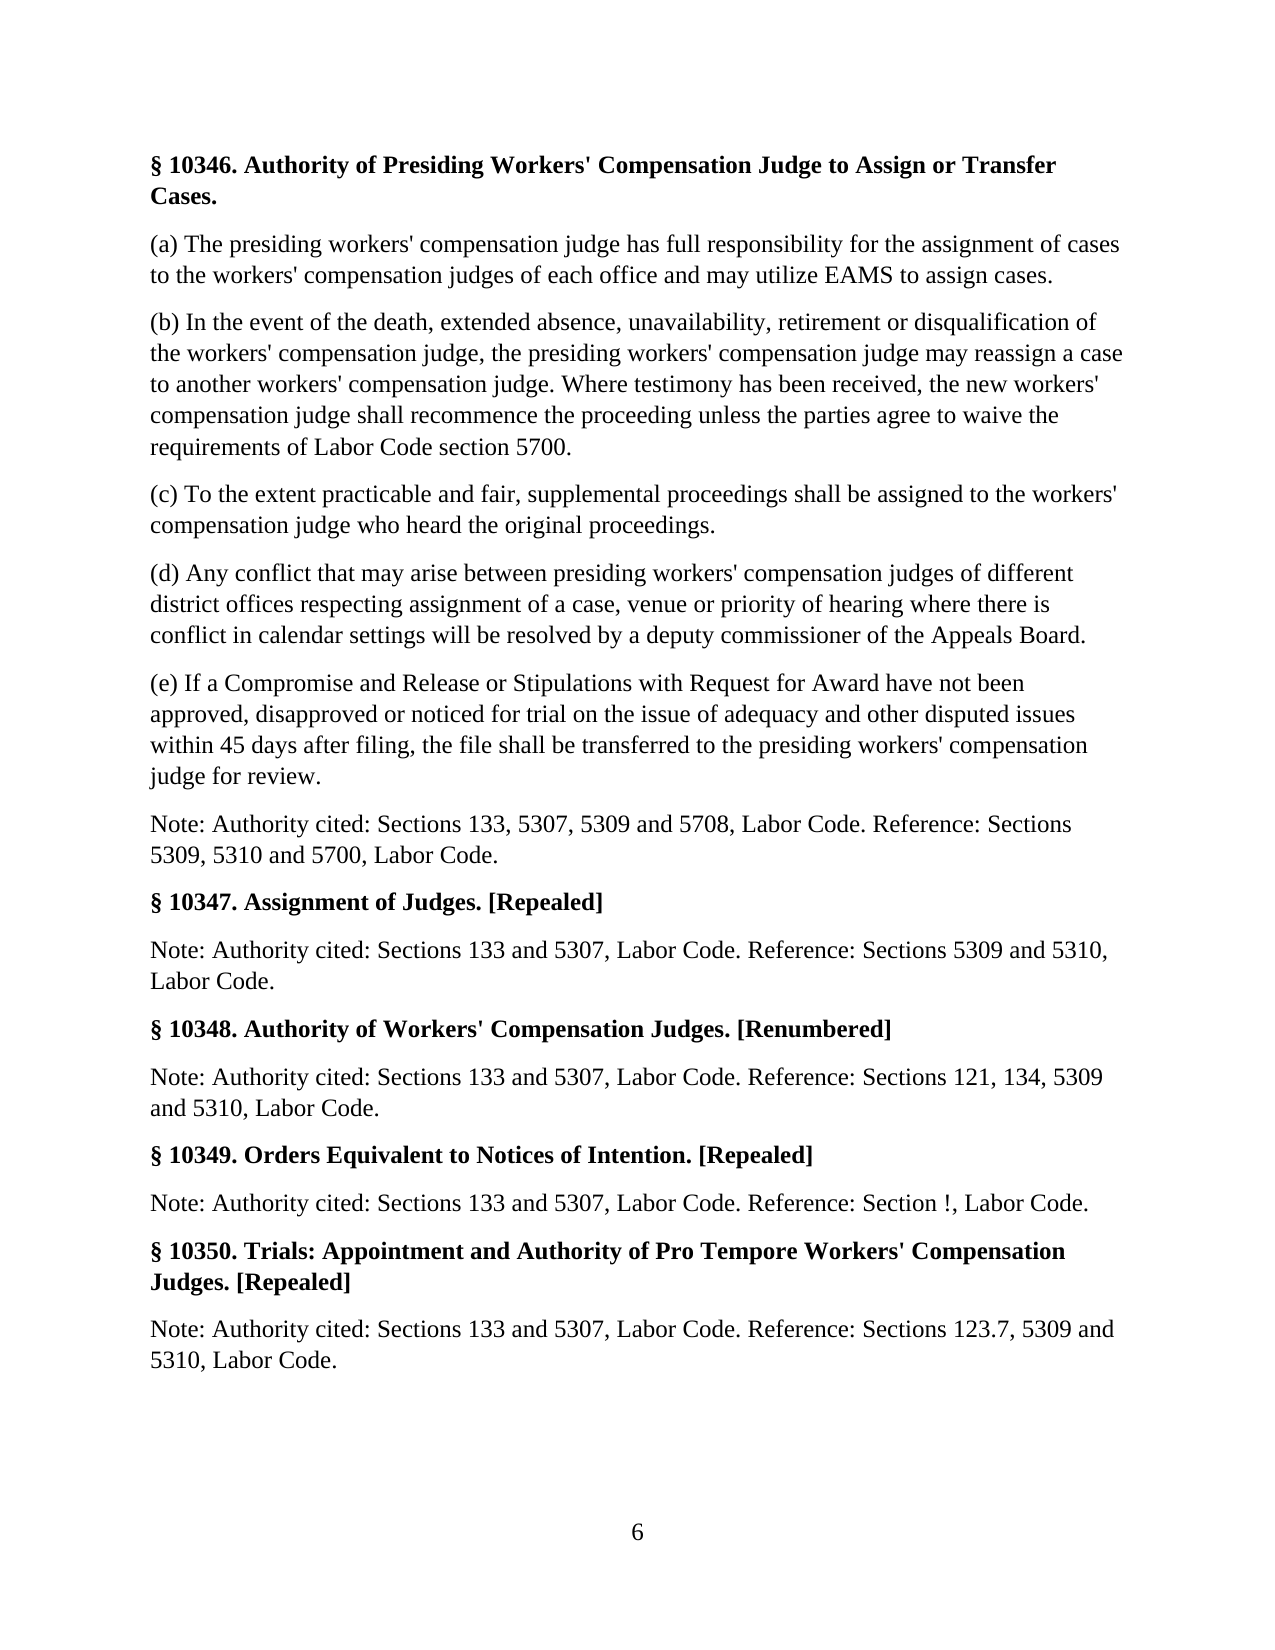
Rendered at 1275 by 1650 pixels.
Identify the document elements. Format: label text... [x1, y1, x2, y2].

text (b) In the event of the death, extended absence, unavailability, retirement or disqualification of the workers' compensation judge, the presiding workers' compensation judge may reassign a case to another workers' compensation judge. Where testimony has been received, the new workers' compensation judge shall recommence the proceeding unless the parties agree to waive the requirements of Labor Code section 5700. [150, 307, 1125, 460]
text Note: Authority cited: Sections 133 and 5307, Labor Code. Reference: Sections 121, 134, 5309 and 5310, Labor Code. [150, 1062, 1125, 1121]
subtitle § 10348. Authority of Workers' Compensation Judges. [Renumbered] [150, 1014, 1125, 1043]
text (e) If a Compromise and Release or Stipulations with Request for Award have not been approved, disapproved or noticed for trial on the issue of adequacy and other disputed issues within 45 days after filing, the file shall be transferred to the presiding workers' compensation judge for review. [150, 668, 1125, 790]
text (a) The presiding workers' compensation judge has full responsibility for the assignment of cases to the workers' compensation judges of each office and may utilize EAMS to assign cases. [150, 229, 1125, 288]
subtitle § 10347. Assignment of Judges. [Repealed] [150, 887, 1125, 916]
subtitle § 10349. Orders Equivalent to Notices of Intention. [Repealed] [150, 1140, 1125, 1169]
subtitle § 10346. Authority of Presiding Workers' Compensation Judge to Assign or Transfer Cases. [150, 150, 1125, 210]
text Note: Authority cited: Sections 133, 5307, 5309 and 5708, Labor Code. Reference: Sections 5309, 5310 and 5700, Labor Code. [150, 809, 1125, 868]
text (d) Any conflict that may arise between presiding workers' compensation judges of different district offices respecting assignment of a case, venue or priority of hearing where there is conflict in calendar settings will be resolved by a deputy commissioner of the Appeals Board. [150, 558, 1125, 649]
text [150, 1314, 1125, 1374]
text (c) To the extent practicable and fair, supplemental proceedings shall be assigned to the workers' compensation judge who heard the original proceedings. [150, 479, 1125, 539]
subtitle § 10350. Trials: Appointment and Authority of Pro Tempore Workers' Compensation Judges. [Repealed] [150, 1236, 1125, 1296]
text Note: Authority cited: Sections 133 and 5307, Labor Code. Reference: Sections 5309 and 5310, Labor Code. [150, 935, 1125, 995]
text Note: Authority cited: Sections 133 and 5307, Labor Code. Reference: Section !, Labor Code. [150, 1188, 1125, 1217]
